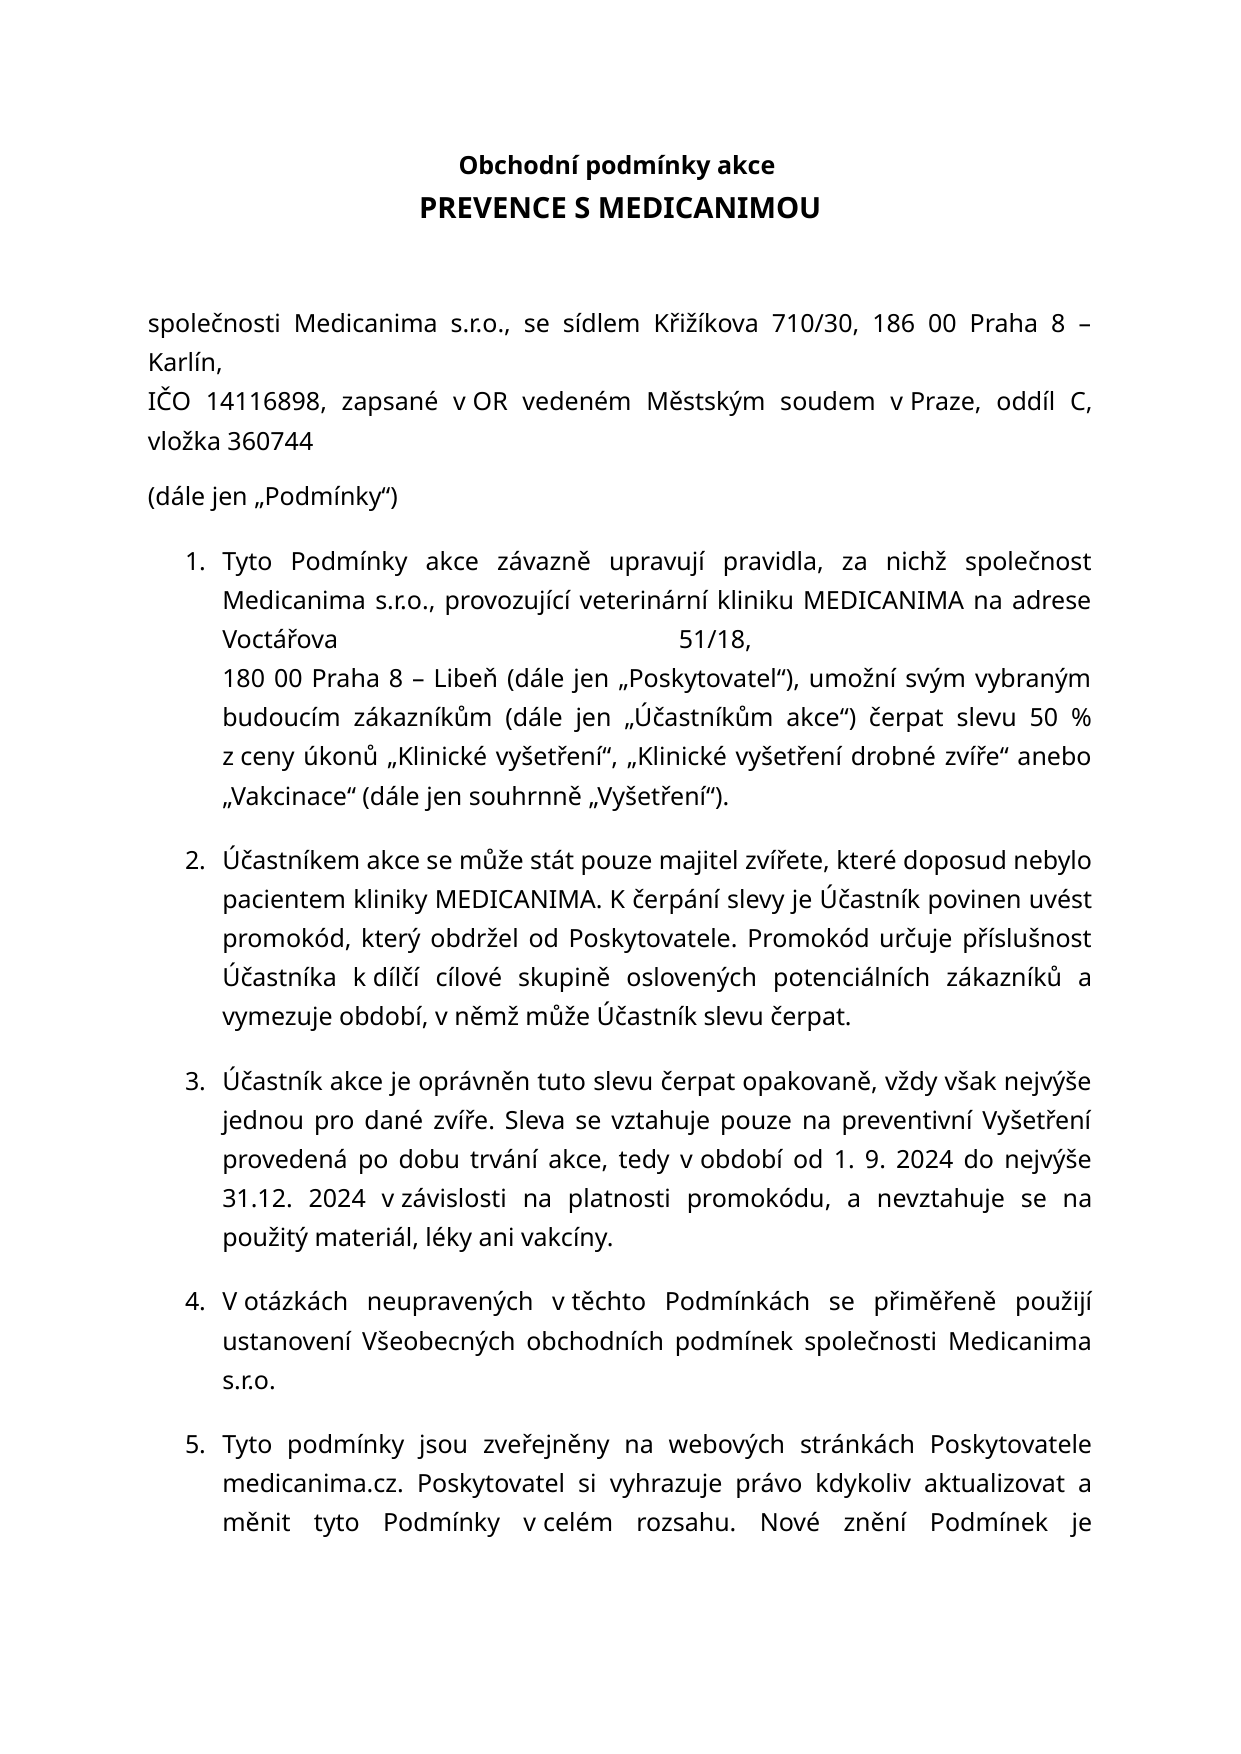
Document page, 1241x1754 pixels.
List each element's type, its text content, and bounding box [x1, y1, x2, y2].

text společnosti Medicanima s.r.o., se sídlem Křižíkova 710/30, 186 00 Praha 8 – Karlín, IČO 14116898, zapsané v OR vedeném Městským soudem v Praze, oddíl C, vložka 360744 [148, 306, 1093, 457]
list Účastníkem akce se může stát pouze majitel zvířete, které doposud nebylo pacientem kliniky MEDICANIMA. K čerpání slevy je Účastník povinen uvést promokód, který obdržel od Poskytovatele. Promokód určuje příslušnost Účastníka k dílčí cílové skupině oslovených potenciálních zákazníků a vymezuje období, v němž může Účastník slevu čerpat. [185, 842, 1093, 1033]
list Účastník akce je oprávněn tuto slevu čerpat opakovaně, vždy však nejvýše jednou pro dané zvíře. Sleva se vztahuje pouze na preventivní Vyšetření provedená po dobu trvání akce, tedy v období od 1. 9. 2024 do nejvýše 31.12. 2024 v závislosti na platnosti promokódu, a nevztahuje se na použitý materiál, léky ani vakcíny. [185, 1063, 1093, 1254]
list V otázkách neupravených v těchto Podmínkách se přiměřeně použijí ustanovení Všeobecných obchodních podmínek společnosti Medicanima s.r.o. [185, 1284, 1093, 1396]
text (dále jen „Podmínky“) [148, 479, 1093, 513]
list Tyto Podmínky akce závazně upravují pravidla, za nichž společnost Medicanima s.r.o., provozující veterinární kliniku MEDICANIMA na adrese Voctářova 51/18, 180 00 Praha 8 – Libeň (dále jen „Poskytovatel“), umožní svým vybraným budoucím zákazníkům (dále jen „Účastníkům akce“) čerpat slevu 50 % z ceny úkonů „Klinické vyšetření“, „Klinické vyšetření drobné zvíře“ anebo „Vakcinace“ (dále jen souhrnně „Vyšetření“). [185, 543, 1093, 812]
text Obchodní podmínky akce PREVENCE S MEDICANIMOU [148, 148, 1093, 227]
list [185, 1427, 1093, 1539]
